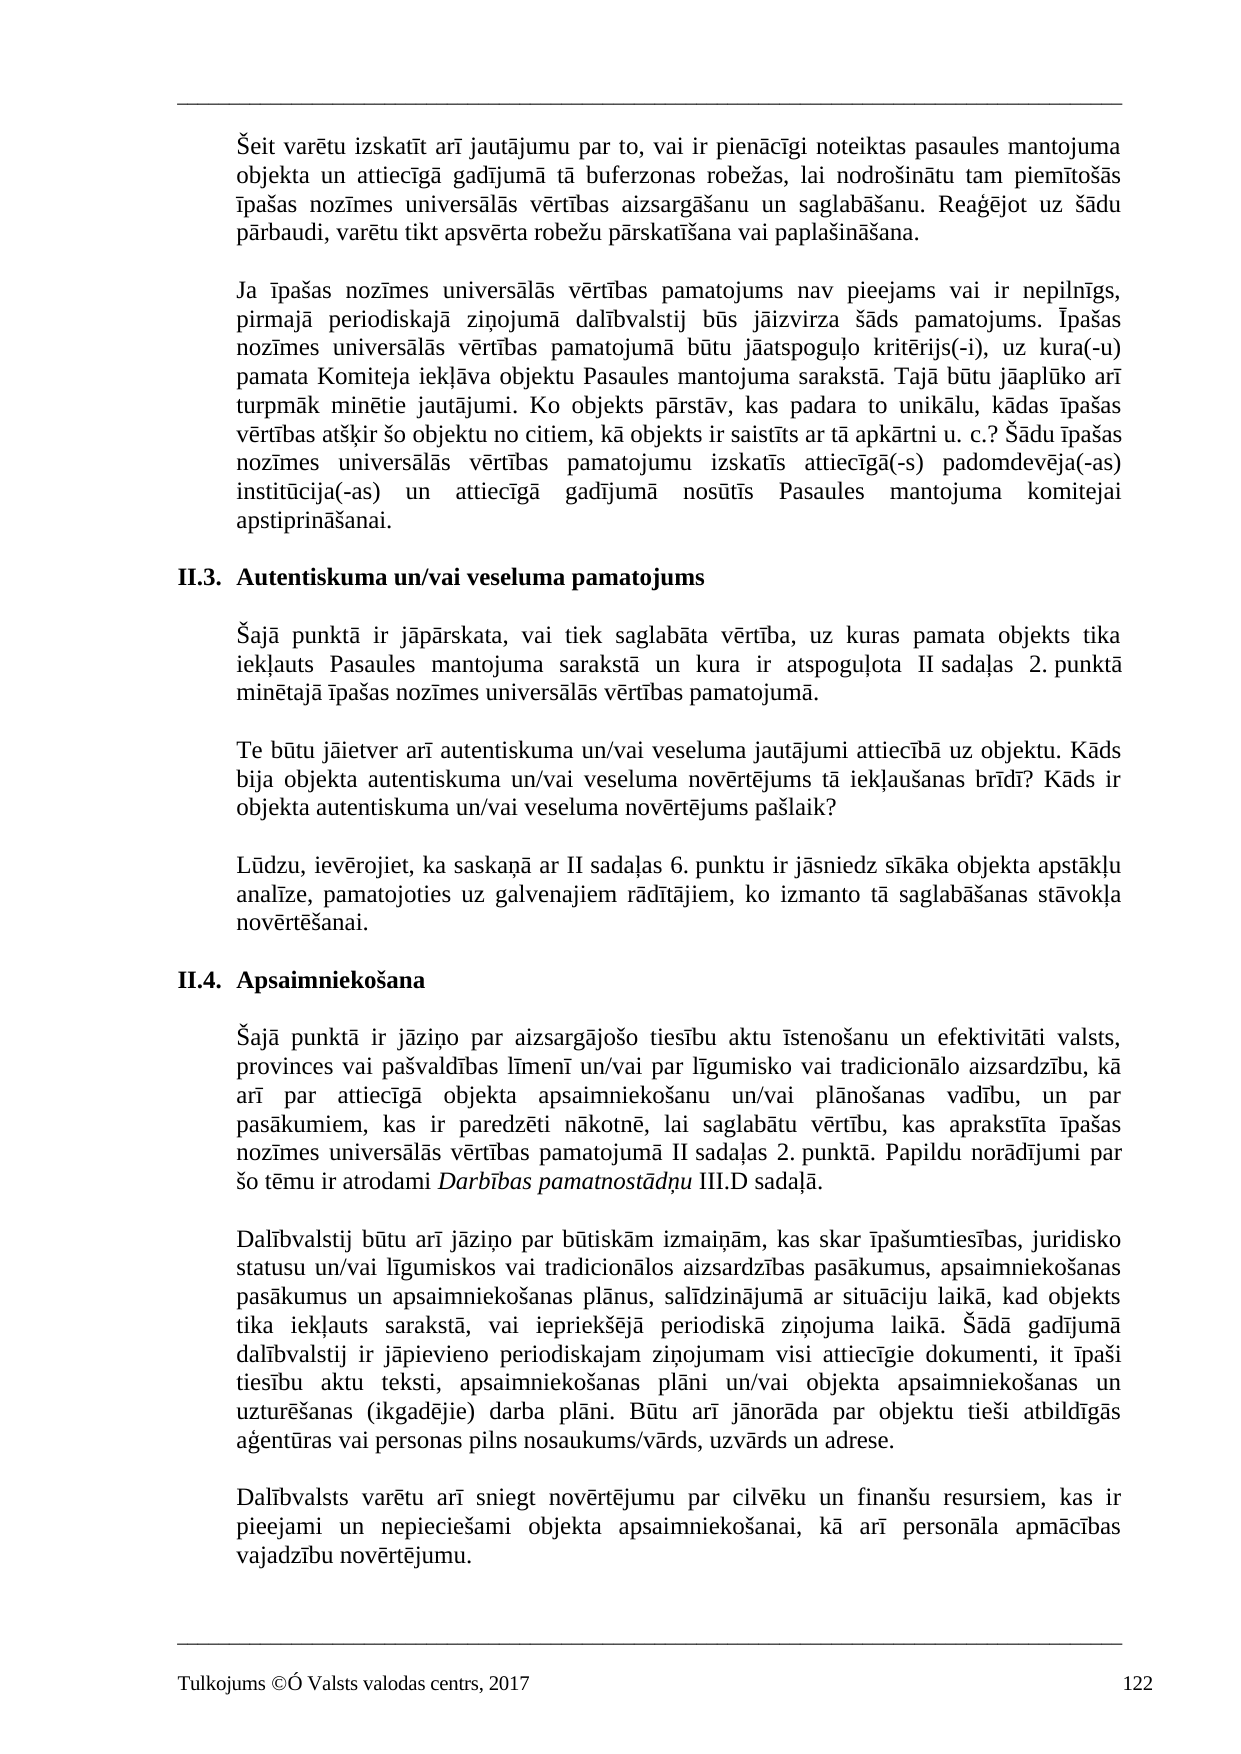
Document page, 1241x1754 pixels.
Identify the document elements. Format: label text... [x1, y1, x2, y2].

text Dalībvalstij būtu arī jāziņo par būtiskām izmaiņām, kas skar īpašumtiesības, juridisko statusu un/vai līgumiskos vai tradicionālos aizsardzības pasākumus, apsaimniekošanas pasākumus un apsaimniekošanas plānus, salīdzinājumā ar situāciju laikā, kad objekts tika iekļauts sarakstā, vai iepriekšējā periodiskā ziņojuma laikā. Šādā gadījumā dalībvalstij ir jāpievieno periodiskajam ziņojumam visi attiecīgie dokumenti, it īpaši tiesību aktu teksti, apsaimniekošanas plāni un/vai objekta apsaimniekošanas un uzturēšanas (ikgadējie) darba plāni. Būtu arī jānorāda par objektu tieši atbildīgās aģentūras vai personas pilns nosaukums/vārds, uzvārds un adrese. [236, 1224, 1122, 1454]
text Te būtu jāietver arī autentiskuma un/vai veseluma jautājumi attiecībā uz objektu. Kāds bija objekta autentiskuma un/vai veseluma novērtējums tā iekļaušanas brīdī? Kāds ir objekta autentiskuma un/vai veseluma novērtējums pašlaik? [236, 735, 1122, 821]
text Dalībvalsts varētu arī sniegt novērtējumu par cilvēku un finanšu resursiem, kas ir pieejami un nepieciešami objekta apsaimniekošanai, kā arī personāla apmācības vajadzību novērtējumu. [236, 1482, 1122, 1569]
text II.3. Autentiskuma un/vai veseluma pamatojums [177, 562, 1122, 591]
text Šajā punktā ir jāpārskata, vai tiek saglabāta vērtība, uz kuras pamata objekts tika iekļauts Pasaules mantojuma sarakstā un kura ir atspoguļota II sadaļas 2. punktā minētajā īpašas nozīmes universālās vērtības pamatojumā. [236, 620, 1122, 706]
text II.4. Apsaimniekošana [177, 965, 1122, 994]
text Ja īpašas nozīmes universālās vērtības pamatojums nav pieejams vai ir nepilnīgs, pirmajā periodiskajā ziņojumā dalībvalstij būs jāizvirza šāds pamatojums. Īpašas nozīmes universālās vērtības pamatojumā būtu jāatspoguļo kritērijs(-i), uz kura(-u) pamata Komiteja iekļāva objektu Pasaules mantojuma sarakstā. Tajā būtu jāaplūko arī turpmāk minētie jautājumi. Ko objekts pārstāv, kas padara to unikālu, kādas īpašas vērtības atšķir šo objektu no citiem, kā objekts ir saistīts ar tā apkārtni u. c.? Šādu īpašas nozīmes universālās vērtības pamatojumu izskatīs attiecīgā(-s) padomdevēja(-as) institūcija(-as) un attiecīgā gadījumā nosūtīs Pasaules mantojuma komitejai apstiprināšanai. [236, 275, 1122, 534]
text Lūdzu, ievērojiet, ka saskaņā ar II sadaļas 6. punktu ir jāsniedz sīkāka objekta apstākļu analīze, pamatojoties uz galvenajiem rādītājiem, ko izmanto tā saglabāšanas stāvokļa novērtēšanai. [236, 850, 1122, 936]
text Šeit varētu izskatīt arī jautājumu par to, vai ir pienācīgi noteiktas pasaules mantojuma objekta un attiecīgā gadījumā tā buferzonas robežas, lai nodrošinātu tam piemītošās īpašas nozīmes universālās vērtības aizsargāšanu un saglabāšanu. Reaģējot uz šādu pārbaudi, varētu tikt apsvērta robežu pārskatīšana vai paplašināšana. [236, 131, 1122, 246]
text Šajā punktā ir jāziņo par aizsargājošo tiesību aktu īstenošanu un efektivitāti valsts, provinces vai pašvaldības līmenī un/vai par līgumisko vai tradicionālo aizsardzību, kā arī par attiecīgā objekta apsaimniekošanu un/vai plānošanas vadību, un par pasākumiem, kas ir paredzēti nākotnē, lai saglabātu vērtību, kas aprakstīta īpašas nozīmes universālās vērtības pamatojumā II sadaļas 2. punktā. Papildu norādījumi par šo tēmu ir atrodami Darbības pamatnostādņu III.D sadaļā. [236, 1022, 1122, 1195]
